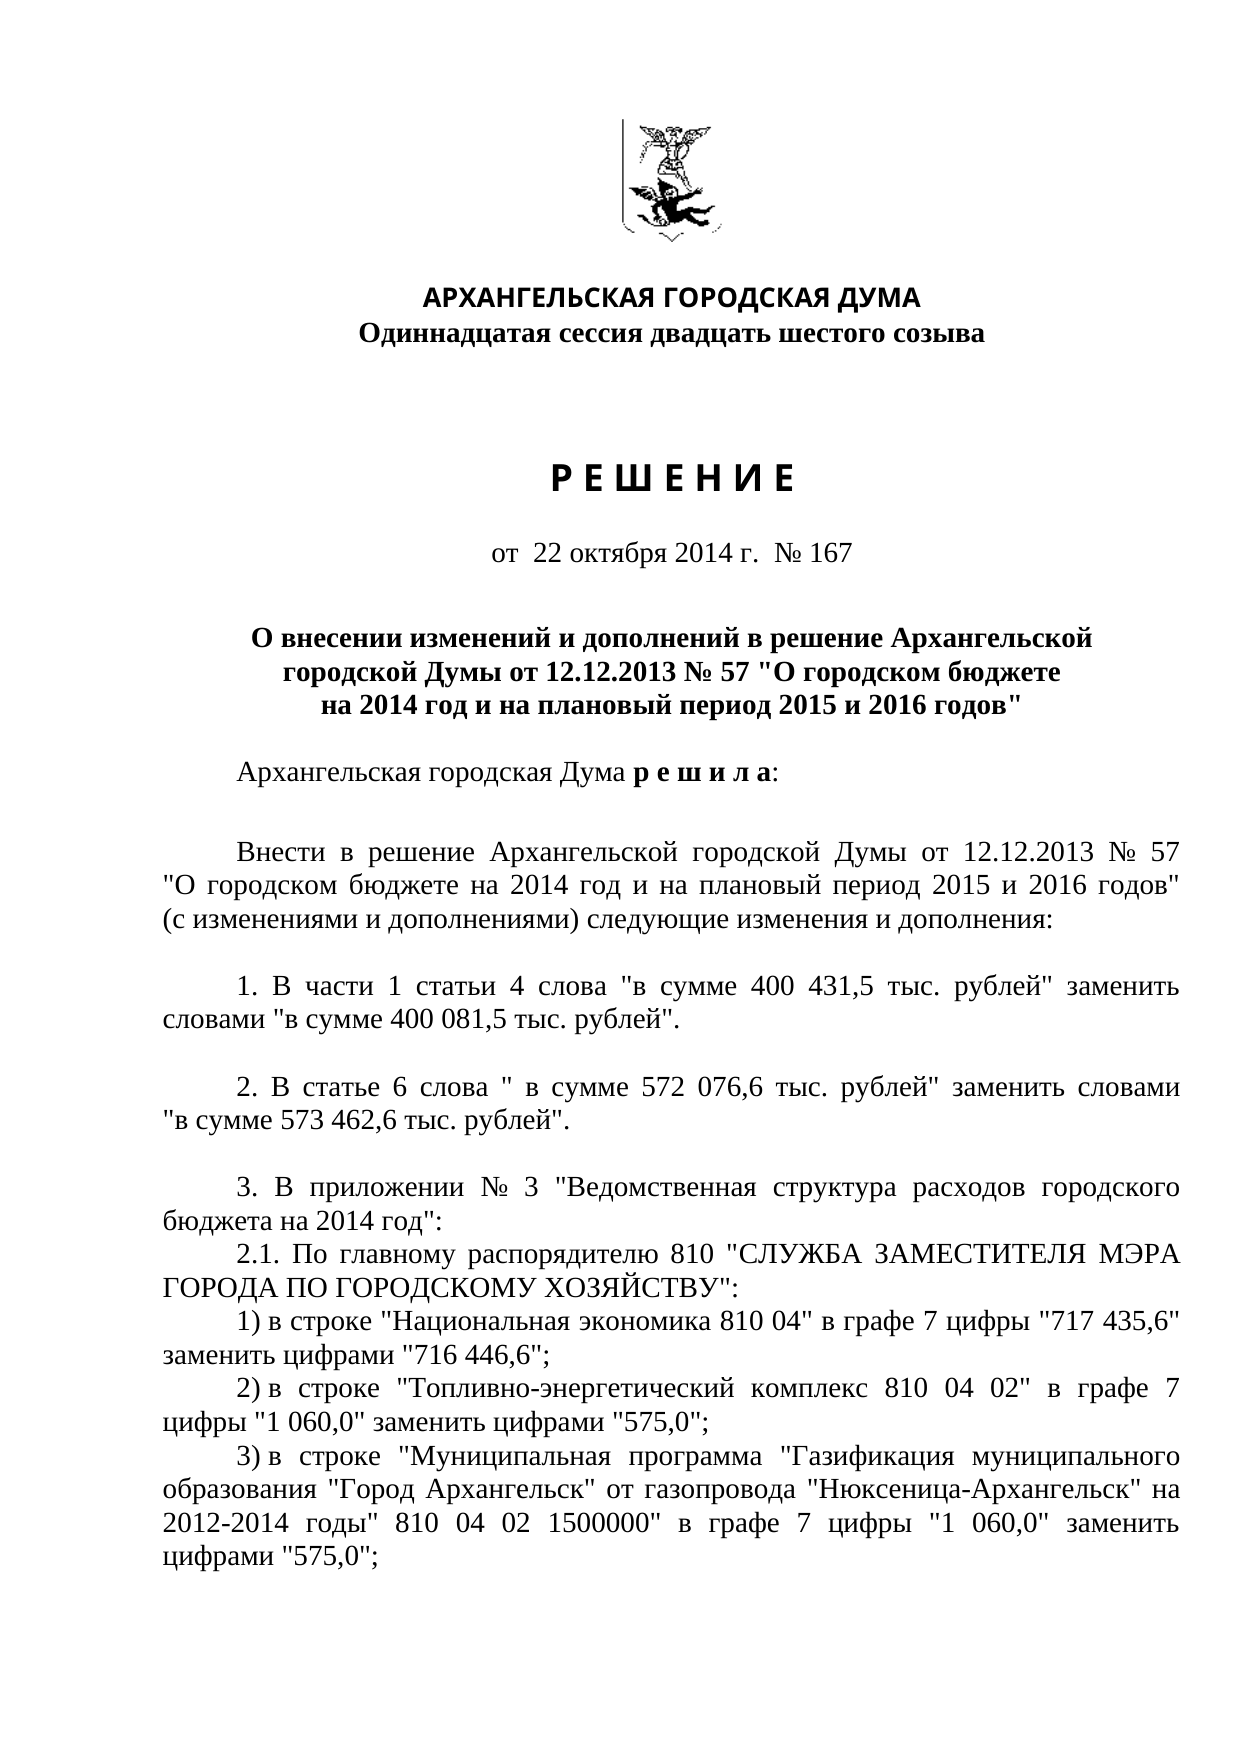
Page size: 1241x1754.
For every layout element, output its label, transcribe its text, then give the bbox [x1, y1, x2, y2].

subtitle Р Е Ш Е Н И Е [162, 451, 1181, 502]
text 2.1. По главному распорядителю 810 "СЛУЖБА ЗАМЕСТИТЕЛЯ МЭРА ГОРОДА ПО ГОРОДСКОМУ ХОЗЯЙСТВУ": [162, 1236, 1181, 1303]
subtitle на 2014 год и на плановый период 2015 и 2016 годов" [162, 687, 1181, 721]
subtitle Одиннадцатая сессия двадцать шестого созыва [162, 315, 1181, 349]
text 3. В приложении № 3 "Ведомственная структура расходов городского бюджета на 2014 год": [162, 1169, 1181, 1236]
list в строке "Муниципальная программа "Газификация муниципального образования "Город Архангельск" от газопровода "Нюксеница-Архангельск" на 2012-2014 годы" 810 04 02 1500000" в графе 7 цифры "1 060,0" заменить цифрами "575,0"; [162, 1438, 1181, 1572]
text 2. В статье 6 слова " в сумме 572 076,6 тыс. рублей" заменить словами "в сумме 573 462,6 тыс. рублей". [162, 1069, 1181, 1136]
subtitle О внесении изменений и дополнений в решение Архангельской [162, 620, 1181, 654]
text 1. В части 1 статьи 4 слова "в сумме 400 431,5 тыс. рублей" заменить словами "в сумме 400 081,5 тыс. рублей". [162, 968, 1181, 1035]
list в строке "Топливно-энергетический комплекс 810 04 02" в графе 7 цифры "1 060,0" заменить цифрами "575,0"; [162, 1371, 1181, 1438]
text Внести в решение Архангельской городской Думы от 12.12.2013 № 57 "О городском бюджете на 2014 год и на плановый период 2015 и 2016 годов" (с изменениями и дополнениями) следующие изменения и дополнения: [162, 834, 1181, 934]
subtitle городской Думы от 12.12.2013 № 57 "О городском бюджете [162, 654, 1181, 687]
subtitle АРХАНГЕЛЬСКАЯ ГОРОДСКАЯ ДУМА [162, 278, 1181, 315]
text Архангельская городская Дума р е ш и л а: [162, 754, 1181, 788]
list в строке "Национальная экономика 810 04" в графе 7 цифры "717 435,6" заменить цифрами "716 446,6"; [162, 1303, 1181, 1371]
text от 22 октября 2014 г. № 167 [162, 536, 1181, 569]
